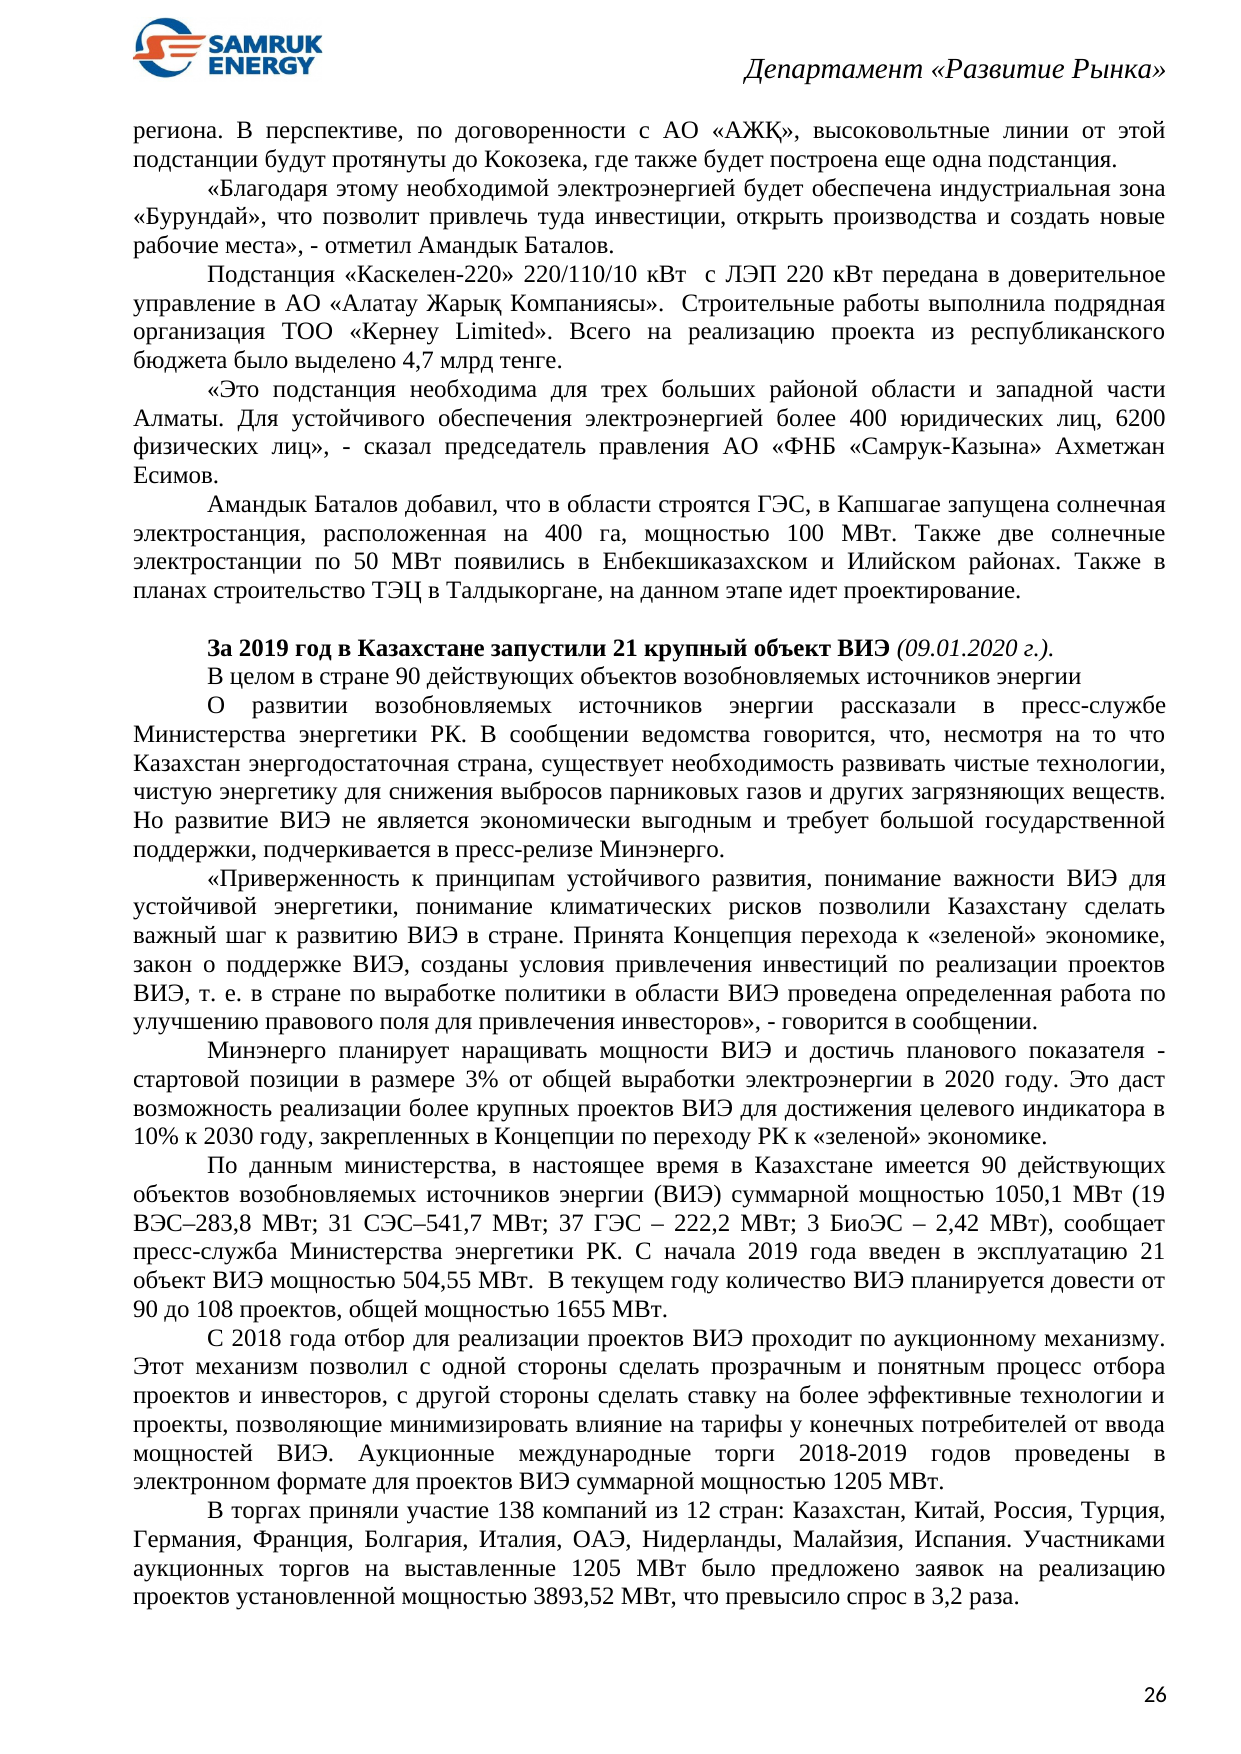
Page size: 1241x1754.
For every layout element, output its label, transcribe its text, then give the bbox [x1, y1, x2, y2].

text По данным министерства, в настоящее время в Казахстане имеется 90 действующих объектов возобновляемых источников энергии (ВИЭ) суммарной мощностью 1050,1 МВт (19 ВЭС–283,8 МВт; 31 СЭС–541,7 МВт; 37 ГЭС – 222,2 МВт; 3 БиоЭС – 2,42 МВт), сообщает пресс-служба Министерства энергетики РК. С начала 2019 года введен в эксплуатацию 21 объект ВИЭ мощностью 504,55 МВт. В текущем году количество ВИЭ планируется довести от 90 до 108 проектов, общей мощностью 1655 МВт. [133, 1150, 1167, 1323]
text О развитии возобновляемых источников энергии рассказали в пресс-службе Министерства энергетики РК. В сообщении ведомства говорится, что, несмотря на то что Казахстан энергодостаточная страна, существует необходимость развивать чистые технологии, чистую энергетику для снижения выбросов парниковых газов и других загрязняющих веществ. Но развитие ВИЭ не является экономически выгодным и требует большой государственной поддержки, подчеркивается в пресс-релизе Минэнерго. [133, 690, 1167, 863]
picture [132, 17, 323, 82]
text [133, 115, 1167, 173]
text «Это подстанция необходима для трех больших районой области и западной части Алматы. Для устойчивого обеспечения электроэнергией более 400 юридических лиц, 6200 физических лиц», - сказал председатель правления АО «ФНБ «Самрук-Казына» Ахметжан Есимов. [133, 374, 1167, 489]
text Минэнерго планирует наращивать мощности ВИЭ и достичь планового показателя - стартовой позиции в размере 3% от общей выработки электроэнергии в 2020 году. Это даст возможность реализации более крупных проектов ВИЭ для достижения целевого индикатора в 10% к 2030 году, закрепленных в Концепции по переходу РК к «зеленой» экономике. [133, 1035, 1167, 1150]
text В торгах приняли участие 138 компаний из 12 стран: Казахстан, Китай, Россия, Турция, Германия, Франция, Болгария, Италия, ОАЭ, Нидерланды, Малайзия, Испания. Участниками аукционных торгов на выставленные 1205 МВт было предложено заявок на реализацию проектов установленной мощностью 3893,52 МВт, что превысило спрос в 3,2 раза. [133, 1495, 1167, 1610]
text За 2019 год в Казахстане запустили 21 крупный объект ВИЭ (09.01.2020 г.). [133, 633, 1167, 661]
text Подстанция «Каскелен-220» 220/110/10 кВт с ЛЭП 220 кВт передана в доверительное управление в АО «Алатау Жарық Компаниясы». Строительные работы выполнила подрядная организация ТОО «Кернеу Limited». Всего на реализацию проекта из республиканского бюджета было выделено 4,7 млрд тенге. [133, 259, 1167, 374]
text «Приверженность к принципам устойчивого развития, понимание важности ВИЭ для устойчивой энергетики, понимание климатических рисков позволили Казахстану сделать важный шаг к развитию ВИЭ в стране. Принята Концепция перехода к «зеленой» экономике, закон о поддержке ВИЭ, созданы условия привлечения инвестиций по реализации проектов ВИЭ, т. е. в стране по выработке политики в области ВИЭ проведена определенная работа по улучшению правового поля для привлечения инвесторов», - говорится в сообщении. [133, 863, 1167, 1035]
text Амандык Баталов добавил, что в области строятся ГЭС, в Капшагае запущена солнечная электростанция, расположенная на 400 га, мощностью 100 МВт. Также две солнечные электростанции по 50 МВт появились в Енбекшиказахском и Илийском районах. Также в планах строительство ТЭЦ в Талдыкоргане, на данном этапе идет проектирование. [133, 489, 1167, 604]
text С 2018 года отбор для реализации проектов ВИЭ проходит по аукционному механизму. Этот механизм позволил с одной стороны сделать прозрачным и понятным процесс отбора проектов и инвесторов, с другой стороны сделать ставку на более эффективные технологии и проекты, позволяющие минимизировать влияние на тарифы у конечных потребителей от ввода мощностей ВИЭ. Аукционные международные торги 2018-2019 годов проведены в электронном формате для проектов ВИЭ суммарной мощностью 1205 МВт. [133, 1323, 1167, 1495]
text В целом в стране 90 действующих объектов возобновляемых источников энергии [133, 661, 1167, 690]
text «Благодаря этому необходимой электроэнергией будет обеспечена индустриальная зона «Бурундай», что позволит привлечь туда инвестиции, открыть производства и создать новые рабочие места», - отметил Амандык Баталов. [133, 173, 1167, 259]
